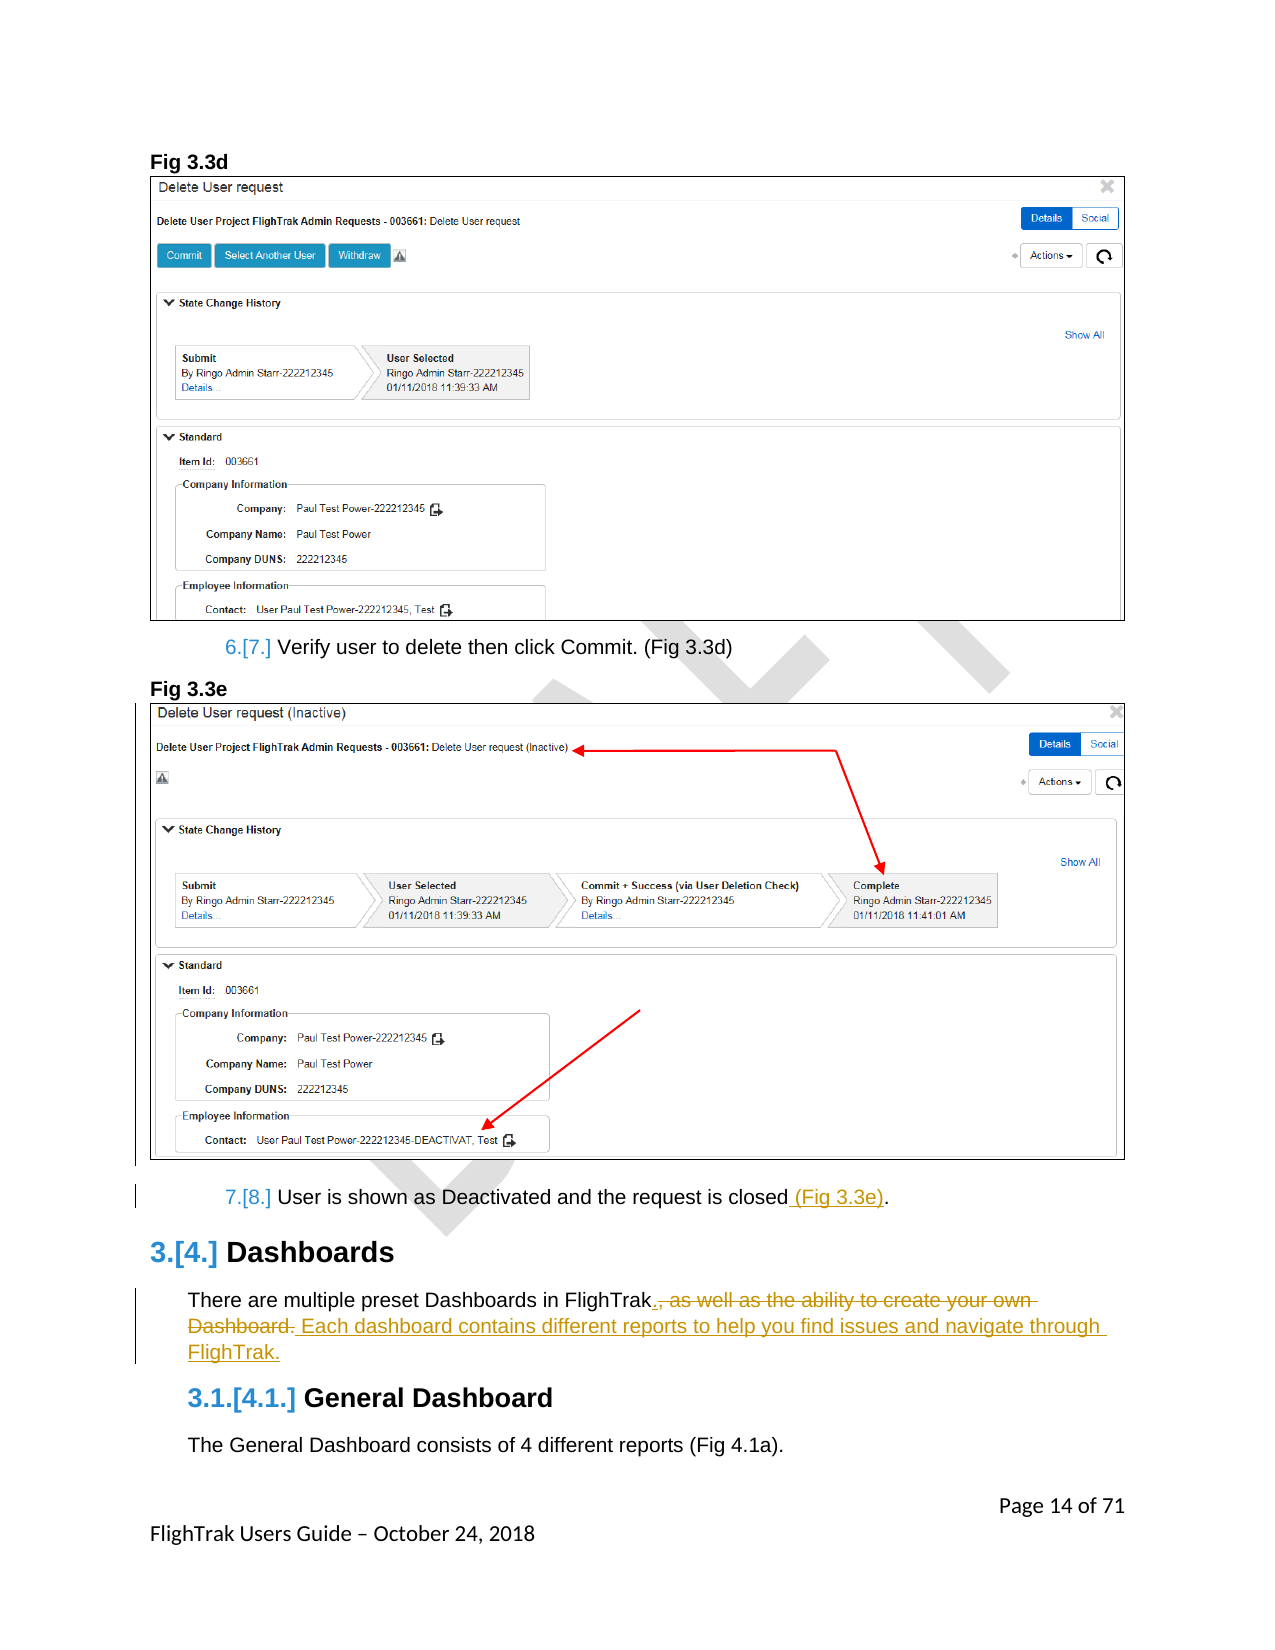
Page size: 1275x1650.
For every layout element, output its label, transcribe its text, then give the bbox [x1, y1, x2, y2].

subtitle Dashboards [150, 1235, 1125, 1269]
picture [151, 177, 1124, 620]
text There are multiple preset Dashboards in FlighTrak [187, 1288, 1125, 1364]
list User is shown as Deactivated and the request is closed. [225, 1184, 1125, 1208]
text Fig 3.3d [150, 150, 1125, 174]
text Fig 3.3e [150, 677, 1125, 701]
subtitle General Dashboard [187, 1382, 1125, 1413]
list Verify user to delete then click Commit. (Fig 3.3d) [225, 635, 1125, 659]
text The General Dashboard consists of 4 different reports (Fig 4.1a). [187, 1433, 1125, 1457]
picture [151, 704, 1124, 1159]
